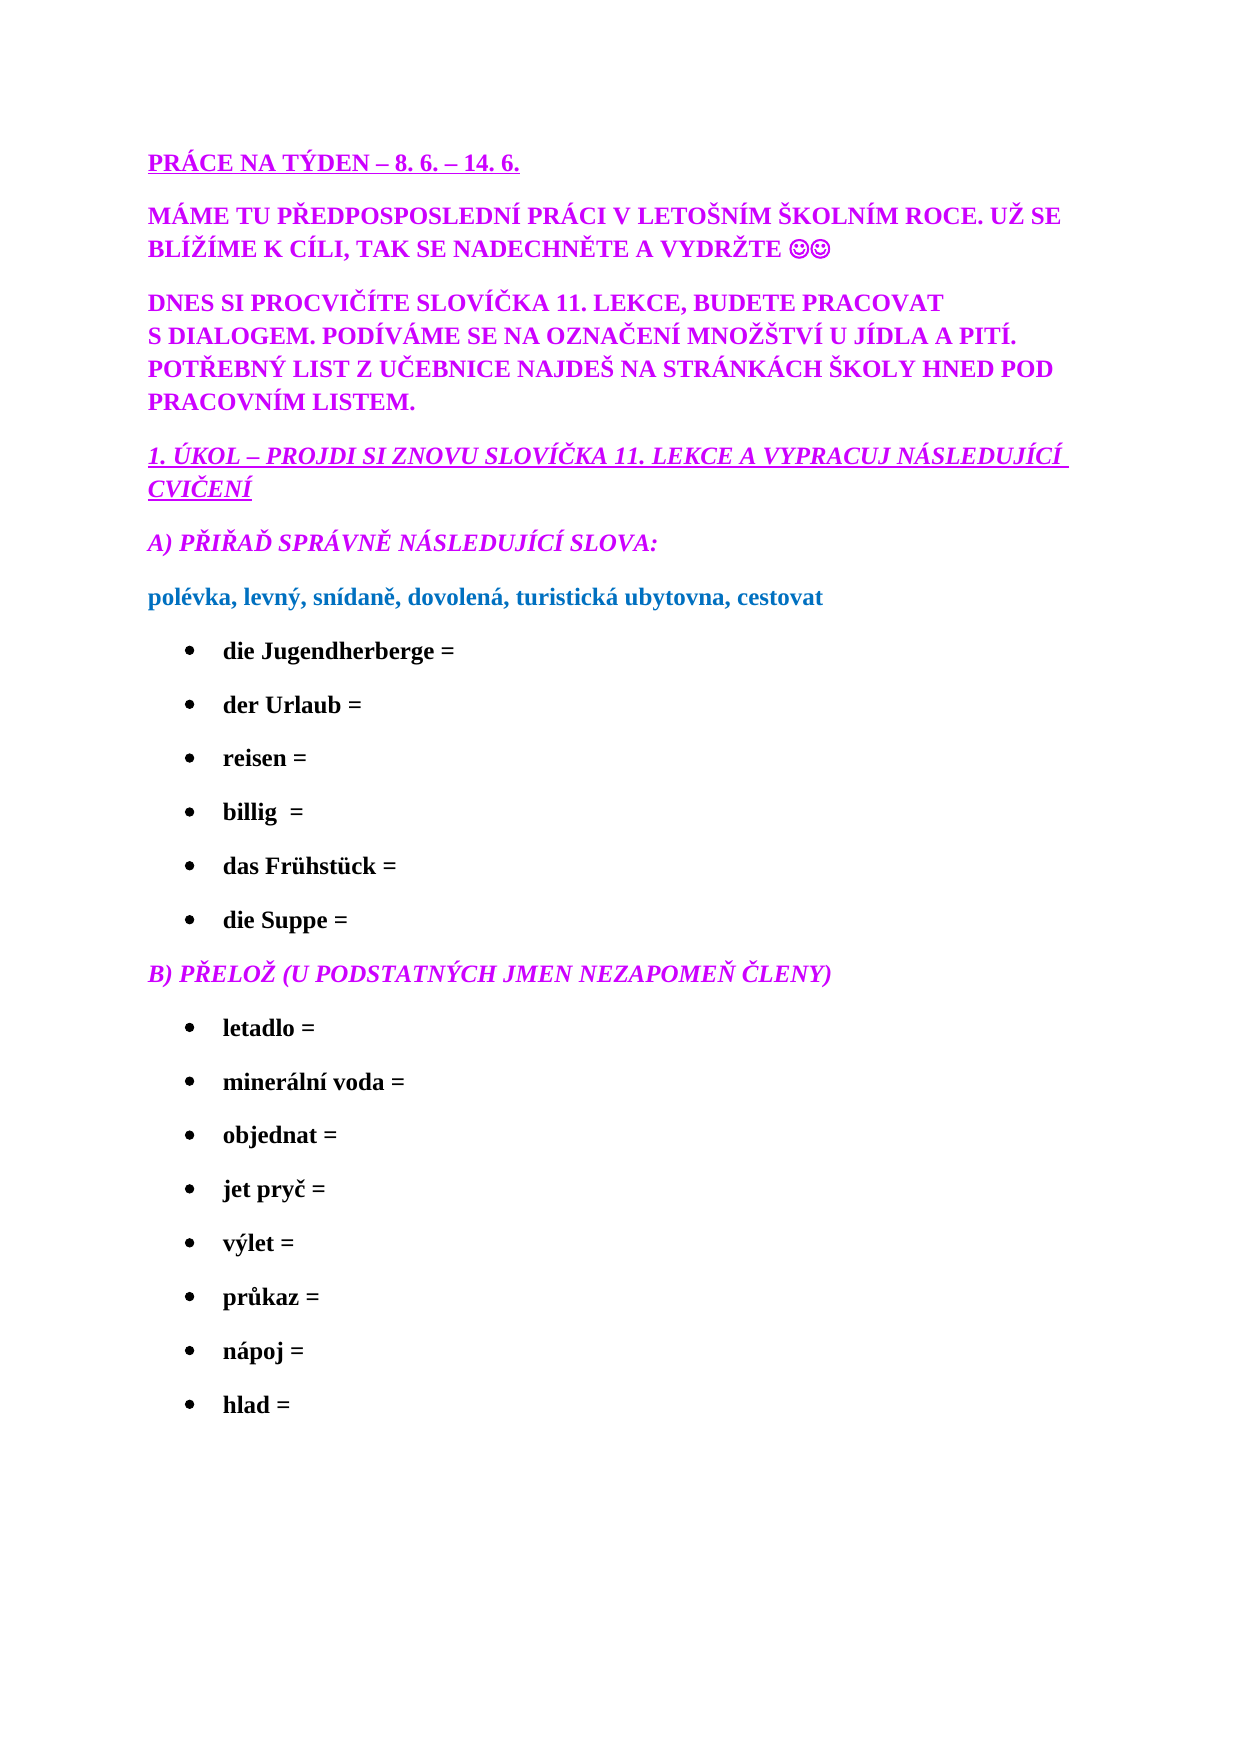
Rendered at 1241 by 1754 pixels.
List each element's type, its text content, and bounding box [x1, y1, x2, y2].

text B) PŘELOŽ (U PODSTATNÝCH JMEN NEZAPOMEŇ ČLENY) [148, 959, 1093, 988]
list die Jugendherberge = [185, 636, 1093, 664]
list nápoj = [185, 1336, 1093, 1365]
text A) PŘIŘAĎ SPRÁVNĚ NÁSLEDUJÍCÍ SLOVA: [148, 528, 1093, 557]
list der Urlaub = [185, 690, 1093, 718]
text DNES SI PROCVIČÍTE SLOVÍČKA 11. LEKCE, BUDETE PRACOVAT S DIALOGEM. PODÍVÁME SE NA OZNAČENÍ MNOŽŠTVÍ U JÍDLA A PITÍ. POTŘEBNÝ LIST Z UČEBNICE NAJDEŠ NA STRÁNKÁCH ŠKOLY HNED POD PRACOVNÍM LISTEM. [148, 288, 1093, 416]
text PRÁCE NA TÝDEN – 8. 6. – 14. 6. [148, 148, 1093, 176]
list hlad = [185, 1390, 1093, 1418]
text MÁME TU PŘEDPOSPOSLEDNÍ PRÁCI V LETOŠNÍM ŠKOLNÍM ROCE. UŽ SE BLÍŽÍME K CÍLI, TAK SE NADECHNĚTE A VYDRŽTE [148, 201, 1093, 263]
list jet pryč = [185, 1174, 1093, 1203]
text 1. ÚKOL – PROJDI SI ZNOVU SLOVÍČKA 11. LEKCE A VYPRACUJ NÁSLEDUJÍCÍ CVIČENÍ [148, 441, 1093, 503]
text polévka, levný, snídaně, dovolená, turistická ubytovna, cestovat [148, 582, 1093, 611]
list das Frühstück = [185, 851, 1093, 880]
list výlet = [185, 1228, 1093, 1257]
list reisen = [185, 743, 1093, 772]
list minerální voda = [185, 1067, 1093, 1095]
list letadlo = [185, 1013, 1093, 1042]
list die Suppe = [185, 905, 1093, 934]
list objednat = [185, 1121, 1093, 1149]
list billig = [185, 797, 1093, 826]
list průkaz = [185, 1282, 1093, 1311]
